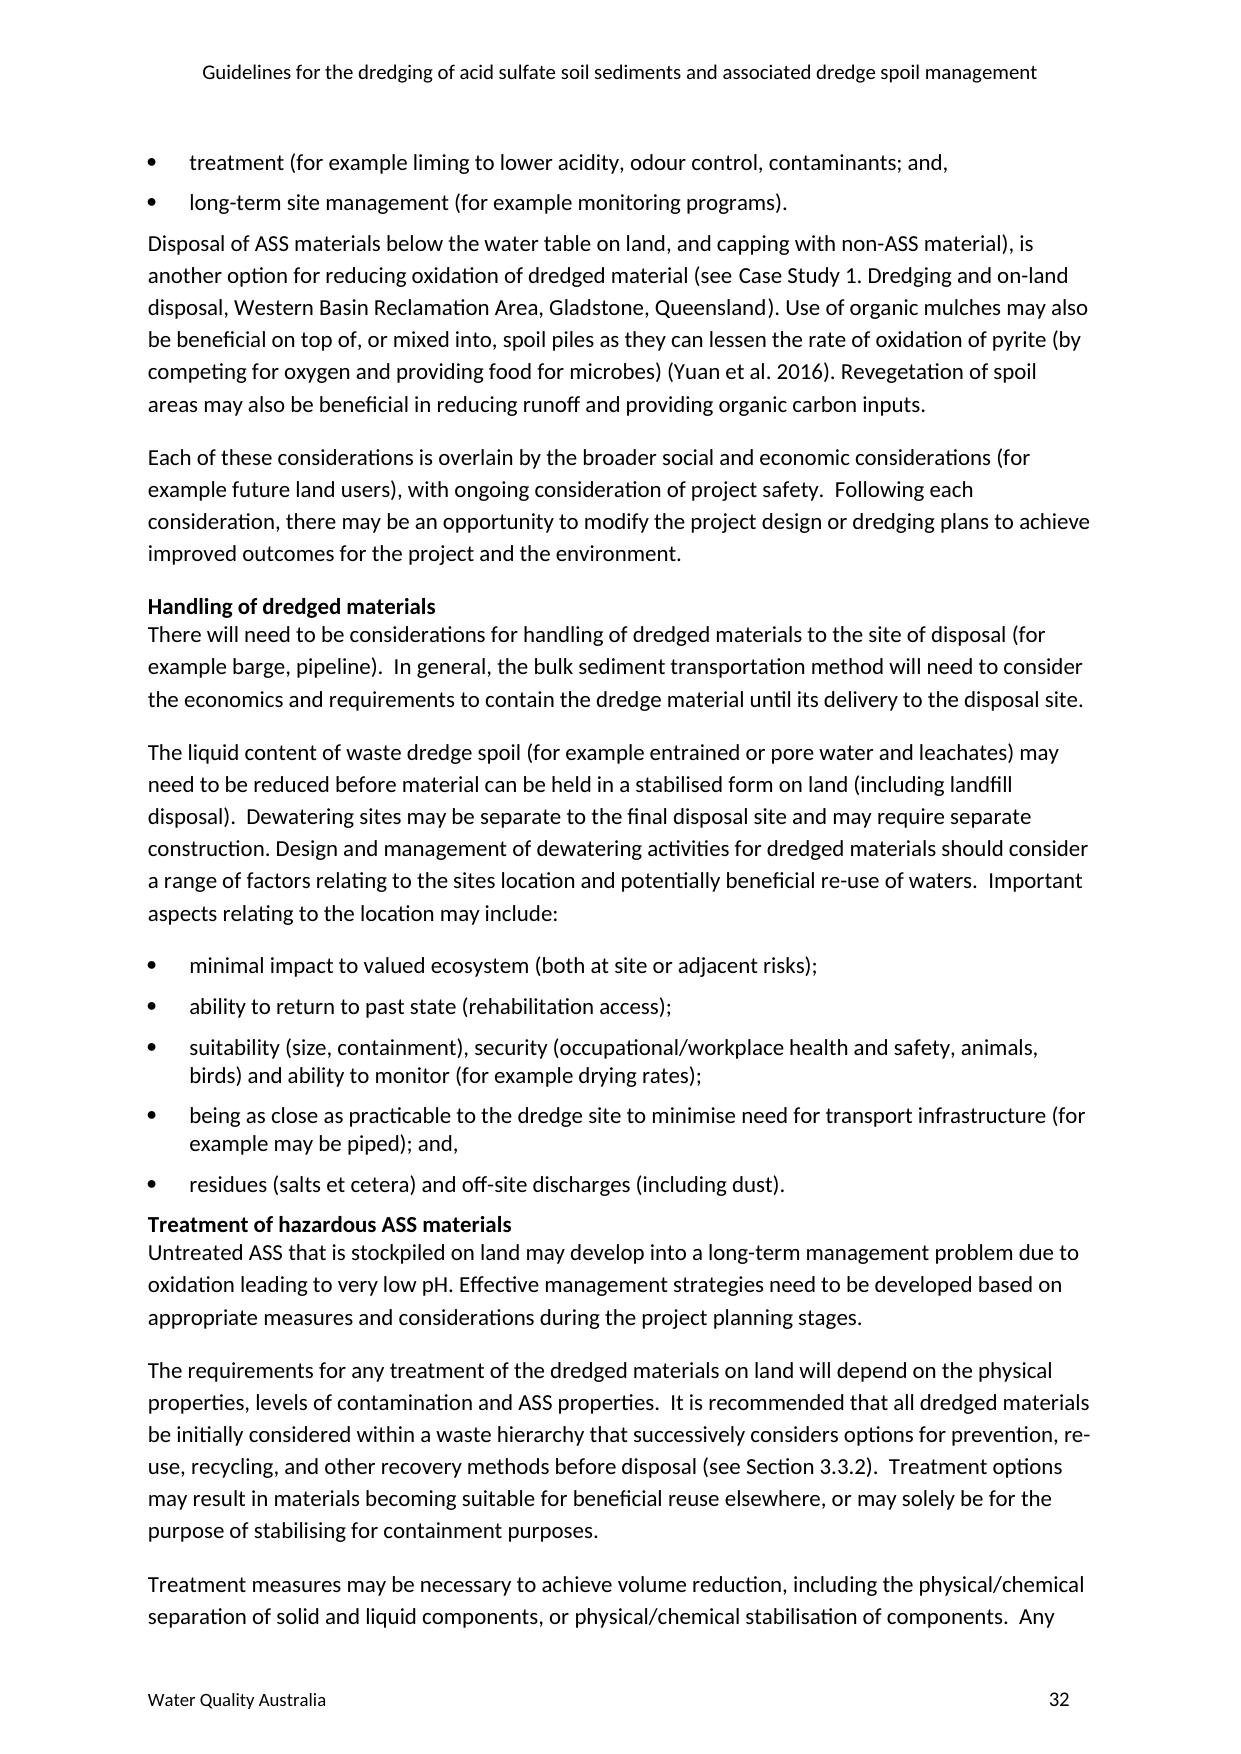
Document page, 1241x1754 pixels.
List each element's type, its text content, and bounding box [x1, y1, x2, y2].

list being as close as practicable to the dredge site to minimise need for transport infrastructure (for example may be piped); and, [148, 1101, 1092, 1157]
text There will need to be considerations for handling of dredged materials to the site of disposal (for example barge, pipeline). In general, the bulk sediment transportation method will need to consider the economics and requirements to contain the dredge material until its delivery to the disposal site. [148, 620, 1092, 713]
list suitability (size, containment), security (occupational/workplace health and safety, animals, birds) and ability to monitor (for example drying rates); [148, 1033, 1092, 1089]
list long-term site management (for example monitoring programs). [148, 188, 1092, 216]
subtitle Treatment of hazardous ASS materials [148, 1210, 1092, 1238]
list residues (salts et cetera) and off-site discharges (including dust). [148, 1170, 1092, 1198]
list ability to return to past state (rehabilitation access); [148, 992, 1092, 1020]
text Each of these considerations is overlain by the broader social and economic considerations (for example future land users), with ongoing consideration of project safety. Following each consideration, there may be an opportunity to modify the project design or dredging plans to achieve improved outcomes for the project and the environment. [148, 443, 1092, 567]
list treatment (for example liming to lower acidity, odour control, contaminants; and, [148, 148, 1092, 176]
text Disposal of ASS materials below the water table on land, and capping with non-ASS material), is another option for reducing oxidation of dredged material (see Case Study 1. Dredging and on-land disposal, Western Basin Reclamation Area, Gladstone, Queensland). Use of organic mulches may also be beneficial on top of, or mixed into, spoil piles as they can lessen the rate of oxidation of pyrite (by competing for oxygen and providing food for microbes) (Yuan et al. 2016). Revegetation of spoil areas may also be beneficial in reducing runoff and providing organic carbon inputs. [148, 229, 1092, 418]
subtitle Handling of dredged materials [148, 592, 1092, 620]
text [148, 1570, 1092, 1630]
list minimal impact to valued ecosystem (both at site or adjacent risks); [148, 952, 1092, 980]
text Untreated ASS that is stockpiled on land may develop into a long-term management problem due to oxidation leading to very low pH. Effective management strategies need to be developed based on appropriate measures and considerations during the project planning stages. [148, 1238, 1092, 1331]
text The liquid content of waste dredge spoil (for example entrained or pore water and leachates) may need to be reduced before material can be held in a stabilised form on land (including landfill disposal). Dewatering sites may be separate to the final disposal site and may require separate construction. Design and management of dewatering activities for dredged materials should consider a range of factors relating to the sites location and potentially beneficial re-use of waters. Important aspects relating to the location may include: [148, 738, 1092, 927]
text The requirements for any treatment of the dredged materials on land will depend on the physical properties, levels of contamination and ASS properties. It is recommended that all dredged materials be initially considered within a waste hierarchy that successively considers options for prevention, re-use, recycling, and other recovery methods before disposal (see Section 3.3.2). Treatment options may result in materials becoming suitable for beneficial reuse elsewhere, or may solely be for the purpose of stabilising for containment purposes. [148, 1356, 1092, 1545]
